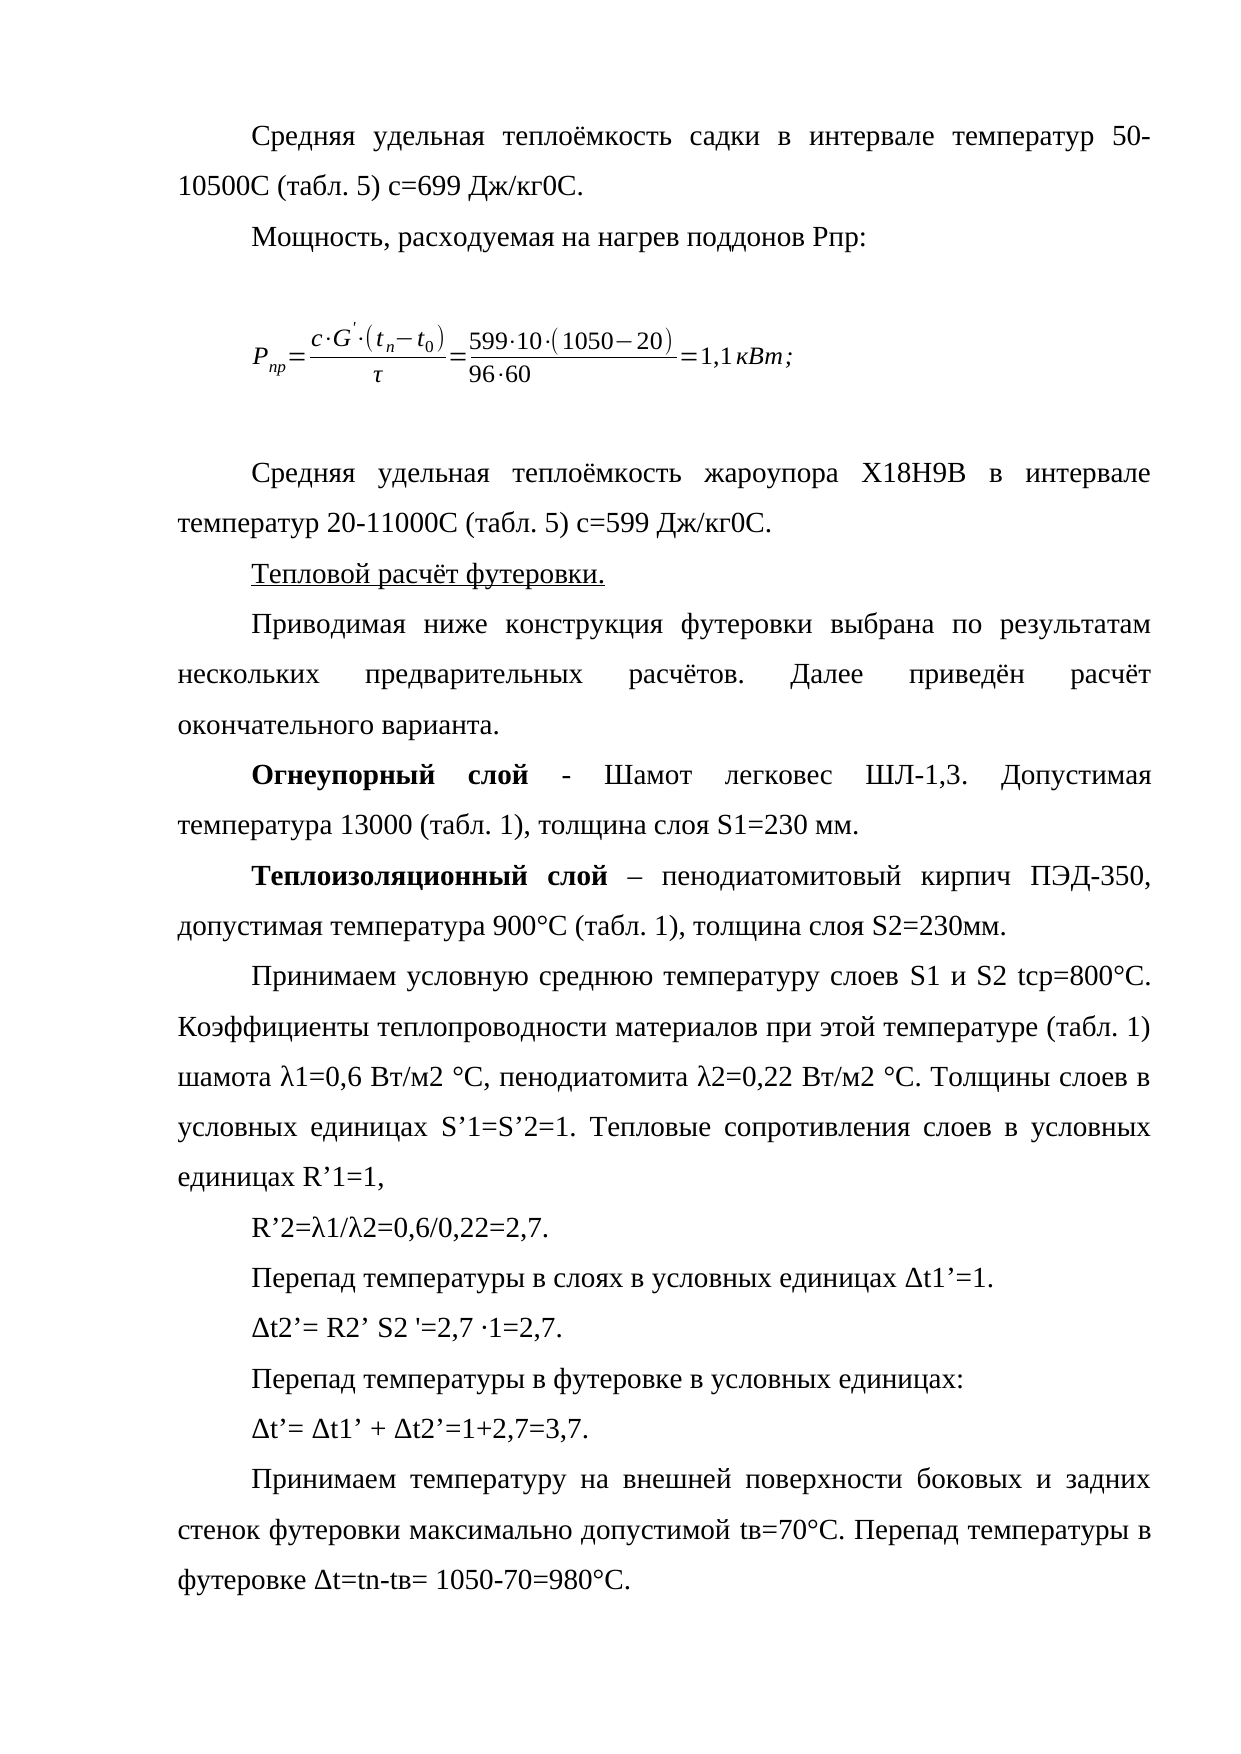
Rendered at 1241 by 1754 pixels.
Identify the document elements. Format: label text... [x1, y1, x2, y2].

text Δt2’= R2’ S2 '=2,7 ∙1=2,7. [177, 1311, 1152, 1344]
text R’2=λ1/λ2=0,6/0,22=2,7. [177, 1210, 1152, 1243]
text Огнеупорный слой - Шамот легковес ШЛ-1,3. Допустимая температура 13000 (табл. 1), толщина слоя S1=230 мм. [177, 757, 1152, 841]
text Перепад температуры в футеровке в условных единицах: [177, 1361, 1152, 1394]
text Мощность, расходуемая на нагрев поддонов Рпр: [177, 219, 1152, 252]
text Тепловой расчёт футеровки. [177, 556, 1152, 589]
text Перепад температуры в слоях в условных единицах Δt1’=1. [177, 1260, 1152, 1294]
text Теплоизоляционный слой – пенодиатомитовый кирпич ПЭД-350, допустимая температура 900°С (табл. 1), толщина слоя S2=230мм. [177, 858, 1152, 942]
text Принимаем условную среднюю температуру слоев S1 и S2 tср=800°С. Коэффициенты теплопроводности материалов при этой температуре (табл. 1) шамота λ1=0,6 Вт/м2 °С, пенодиатомита λ2=0,22 Вт/м2 °С. Толщины слоев в условных единицах S’1=S’2=1. Тепловые сопротивления слоев в условных единицах R’1=1, [177, 958, 1152, 1193]
text Принимаем температуру на внешней поверхности боковых и задних стенок футеровки максимально допустимой tв=70°С. Перепад температуры в футеровке Δt=tn-tв= 1050-70=980°С. [177, 1461, 1152, 1596]
text Средняя удельная теплоёмкость садки в интервале температур 50-10500С (табл. 5) с=699 Дж/кг0С. [177, 118, 1152, 202]
text Приводимая ниже конструкция футеровки выбрана по результатам нескольких предварительных расчётов. Далее приведён расчёт окончательного варианта. [177, 606, 1152, 740]
text Δt’= Δt1’ + Δt2’=1+2,7=3,7. [177, 1411, 1152, 1445]
text Средняя удельная теплоёмкость жароупора Х18Н9В в интервале температур 20-11000С (табл. 5) с=599 Дж/кг0С. [177, 455, 1152, 539]
